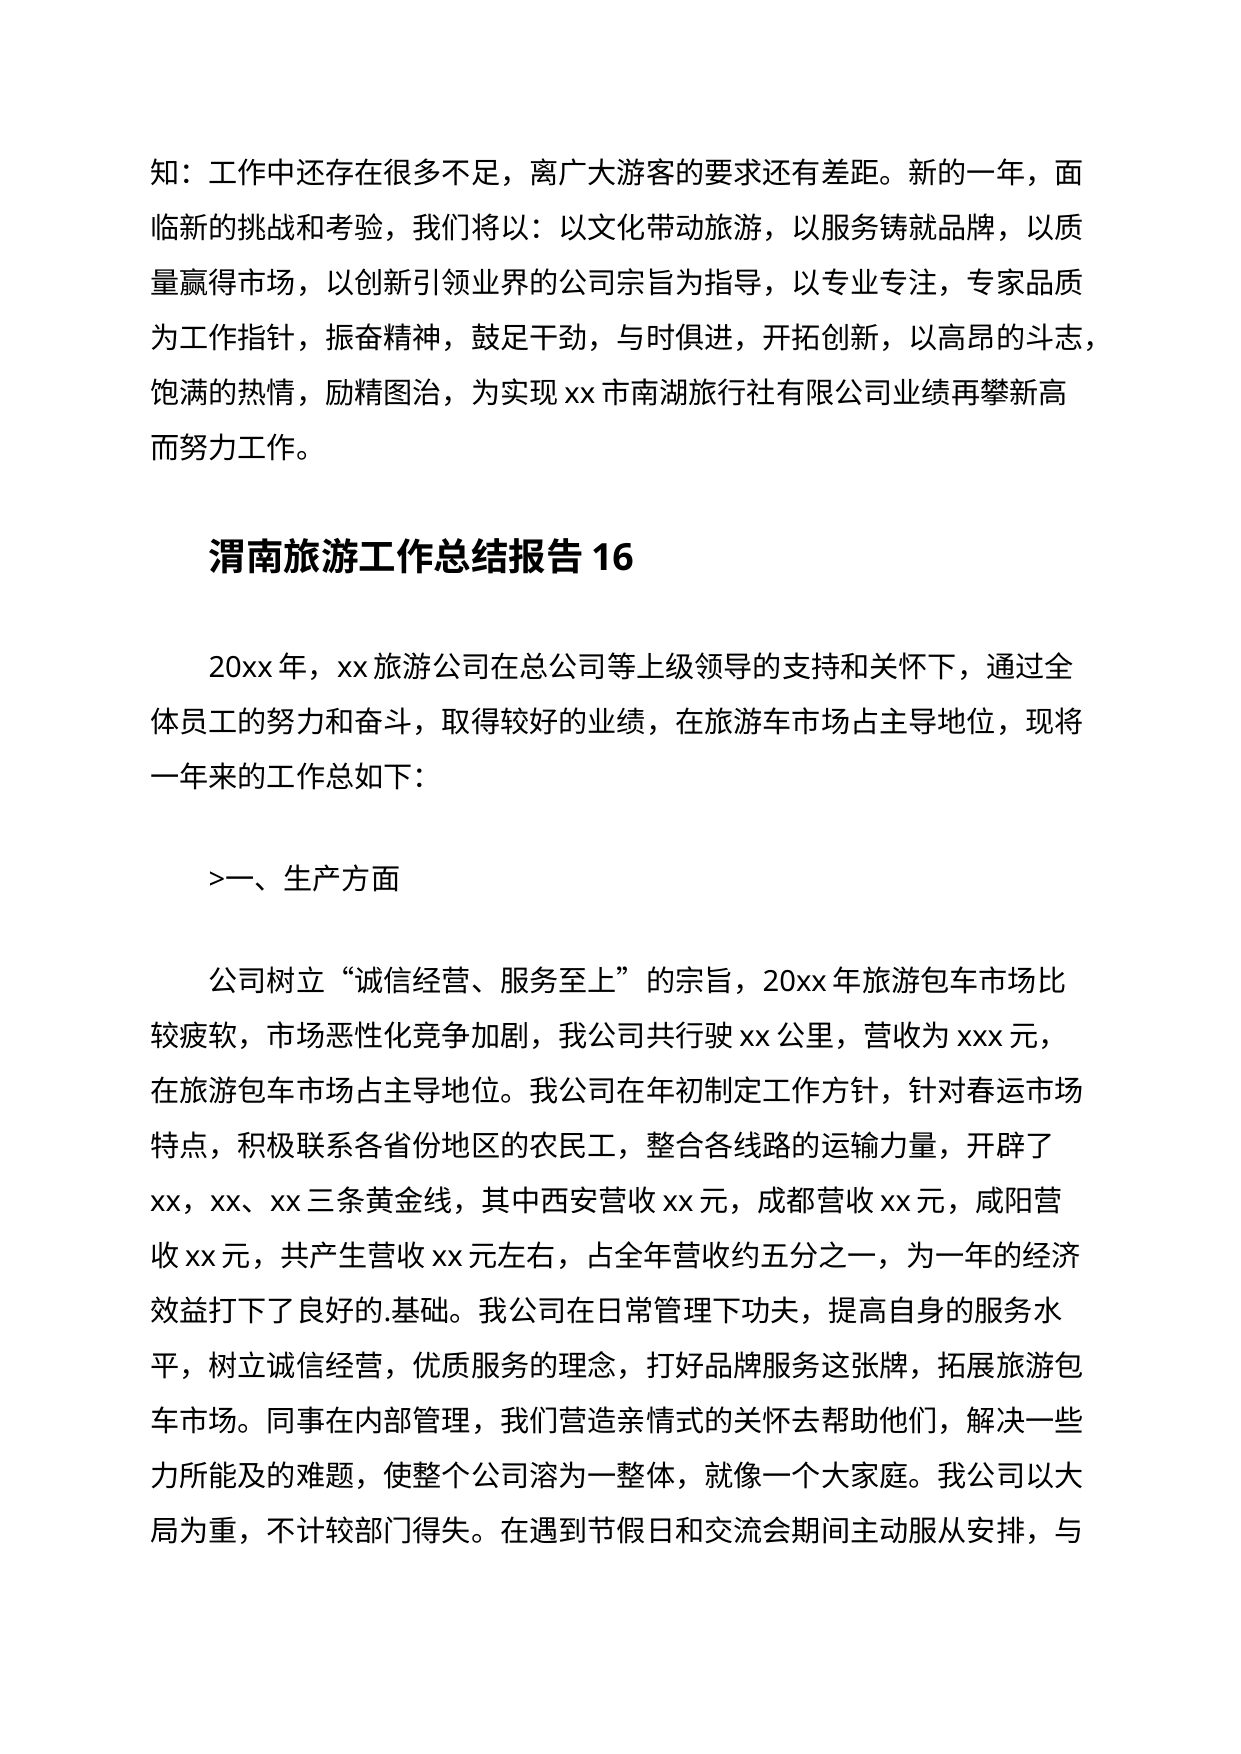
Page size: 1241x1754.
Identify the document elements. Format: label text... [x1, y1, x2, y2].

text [150, 150, 1090, 467]
text 20xx年，xx旅游公司在总公司等上级领导的支持和关怀下，通过全体员工的努力和奋斗，取得较好的业绩，在旅游车市场占主导地位，现将一年来的工作总如下： [150, 644, 1090, 796]
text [150, 958, 1090, 1549]
text >一、生产方面 [150, 856, 1090, 898]
text 渭南旅游工作总结报告16 [150, 526, 1090, 581]
